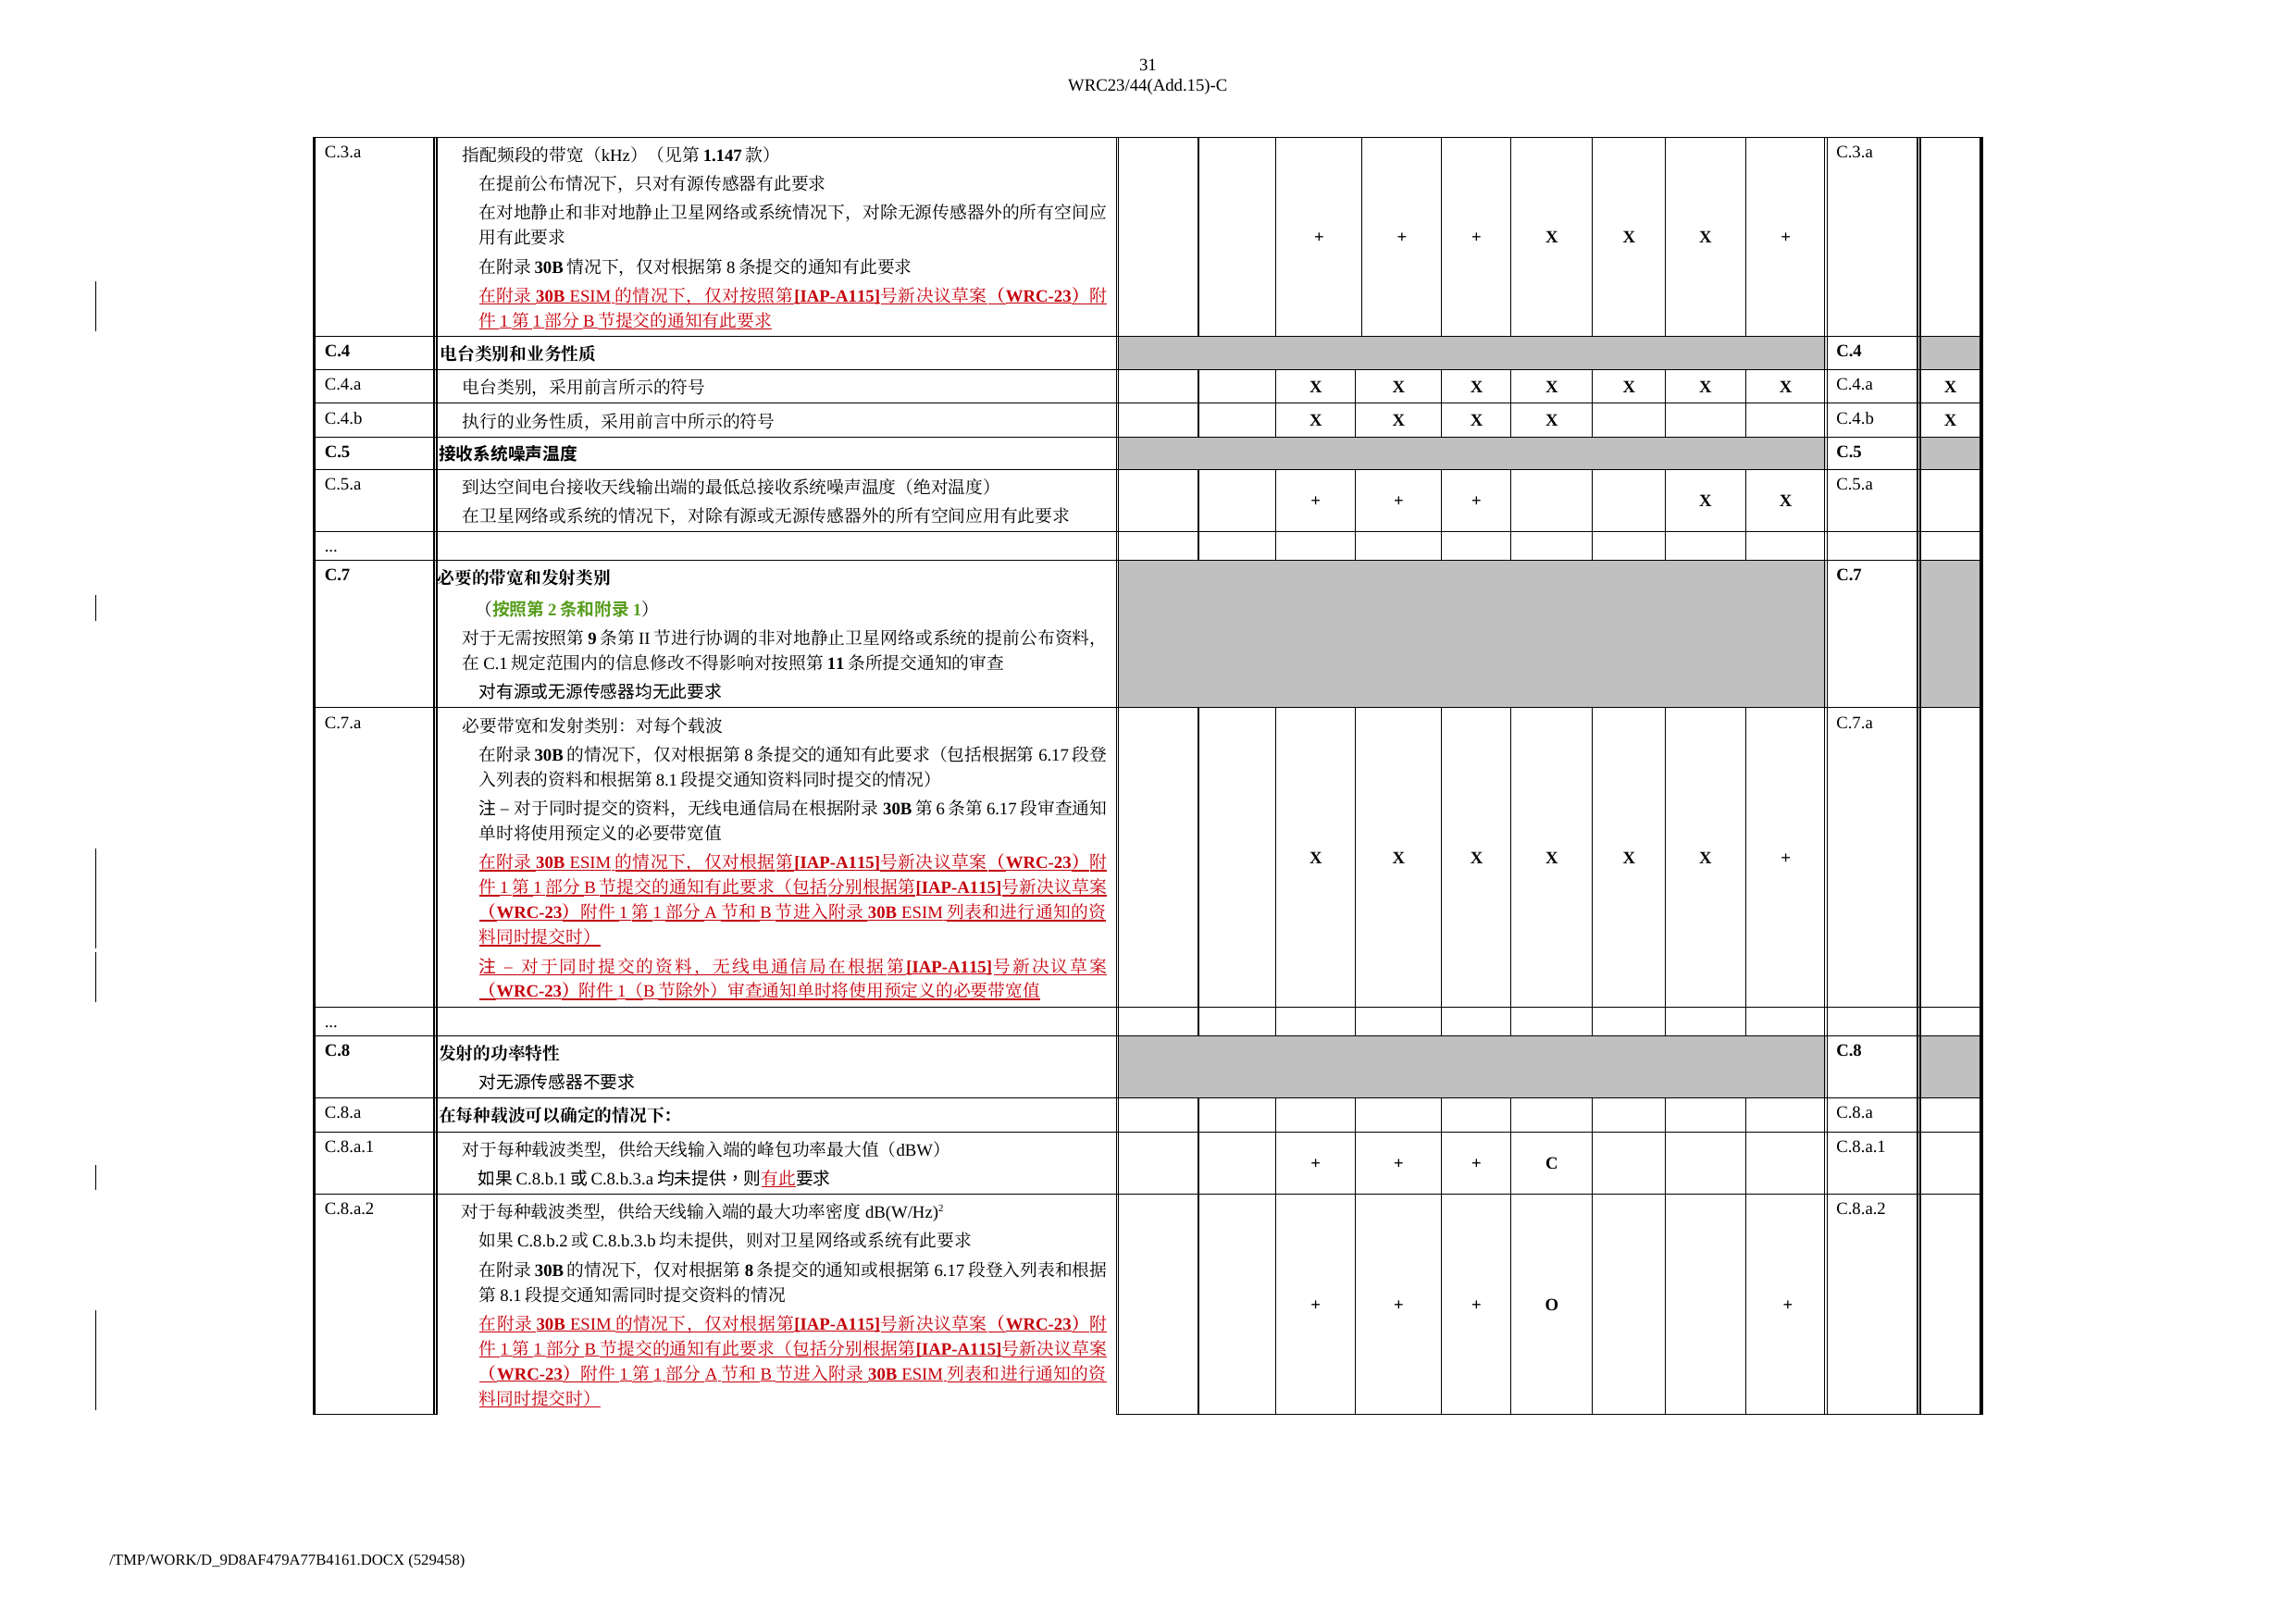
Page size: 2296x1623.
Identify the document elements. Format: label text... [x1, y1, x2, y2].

table_cell C.5.a [1828, 470, 1917, 531]
table_cell [1199, 138, 1275, 336]
table_cell [1119, 1036, 1824, 1097]
table_cell C.4 [1828, 337, 1917, 369]
table_cell X [1276, 708, 1355, 1006]
table_cell 电台类别，采用前言所示的符号 [438, 370, 1116, 403]
table_cell [1921, 1008, 1980, 1035]
table_cell X [1442, 708, 1510, 1006]
table_cell X [1666, 370, 1745, 403]
table_cell + [1442, 138, 1510, 336]
table_cell [1746, 403, 1824, 437]
table_cell X [1356, 403, 1441, 437]
table_cell X [1511, 708, 1592, 1006]
table_cell [1119, 138, 1198, 336]
table_cell [1276, 1008, 1355, 1035]
table_cell [1119, 532, 1198, 560]
table_cell O [1511, 1195, 1592, 1414]
table_cell C.4.a [1828, 370, 1917, 403]
table_cell 电台类别和业务性质 [438, 337, 1116, 369]
table_cell + [1362, 138, 1441, 336]
table_cell 发射的功率特性 对无源传感器不要求 [438, 1036, 1116, 1097]
table_cell + [1746, 708, 1824, 1006]
table_cell + [1276, 470, 1355, 531]
table_cell [1746, 532, 1824, 560]
table_cell [1199, 532, 1275, 560]
table_cell [1921, 438, 1980, 469]
table_cell [1442, 532, 1510, 560]
table_cell C.8.a.1 [1828, 1133, 1917, 1194]
table_cell X [1442, 370, 1510, 403]
table_cell C.4 [316, 337, 433, 369]
table_cell [1593, 1195, 1665, 1414]
table_cell [1356, 1098, 1441, 1131]
table_cell [1199, 470, 1275, 531]
table_cell [1119, 403, 1198, 437]
table_cell [1119, 438, 1824, 469]
table_cell [438, 1008, 1116, 1035]
table_cell [1921, 138, 1980, 336]
table_cell [1593, 470, 1665, 531]
table_cell X [1511, 370, 1592, 403]
table_cell [1199, 370, 1275, 403]
table_cell X [1511, 138, 1592, 336]
table_cell [1356, 1008, 1441, 1035]
table_cell + [1356, 1195, 1441, 1414]
table_cell [1828, 532, 1917, 560]
table_cell X [1356, 370, 1441, 403]
table_cell + [1276, 1133, 1355, 1194]
table_cell [1921, 708, 1980, 1006]
table_cell 接收系统噪声温度 [438, 438, 1116, 469]
table_cell C.8.a [316, 1098, 433, 1131]
table_cell [1119, 370, 1198, 403]
table_cell + [1356, 470, 1441, 531]
table_cell C.3.a [1828, 138, 1917, 336]
table_cell [1119, 470, 1198, 531]
table_cell X [1666, 708, 1745, 1006]
table_cell [1593, 1133, 1665, 1194]
table_cell 对于每种载波类型，供给天线输入端的峰包功率最大值（dBW） 如果C.8.b.1或C.8.b.3.a均未提供，则要求 [438, 1133, 1116, 1194]
table_cell + [1442, 1133, 1510, 1194]
table_cell C.3.a [316, 138, 433, 336]
table_cell X [1356, 708, 1441, 1006]
table_cell + [1356, 1133, 1441, 1194]
table_cell [1119, 1008, 1198, 1035]
table_cell + [1276, 1195, 1355, 1414]
table_cell 对于每种载波类型，供给天线输入端的最大功率密度 dB(W/Hz)2 如果C.8.b.2或C.8.b.3.b均未提供，则对卫星网络或系统有此要求 在附录30B的情况下，仅对根据第8条提交的通知或根据第6.17段登入列表和根据第8.1段提交通知需同时提交资料的情况 [438, 1195, 1116, 1414]
table_cell C.8 [316, 1036, 433, 1097]
table_cell C.8 [1828, 1036, 1917, 1097]
table_cell C.8.a.2 [316, 1195, 433, 1414]
table_cell [1199, 1195, 1275, 1414]
table_cell [1593, 403, 1665, 437]
table_cell ... [316, 1008, 433, 1035]
table_cell [1356, 532, 1441, 560]
table_cell [1828, 1008, 1917, 1035]
table_cell [1119, 708, 1198, 1006]
table_cell [1199, 708, 1275, 1006]
table_cell C.5 [1828, 438, 1917, 469]
table_cell [1921, 532, 1980, 560]
table_cell X [1276, 370, 1355, 403]
table_cell [1511, 1098, 1592, 1131]
table_cell [1442, 1008, 1510, 1035]
table_cell ... [316, 532, 433, 560]
table_cell [1666, 1195, 1745, 1414]
table_cell C.7.a [1828, 708, 1917, 1006]
table_cell [1921, 561, 1980, 707]
table_cell X [1593, 138, 1665, 336]
table_cell 在每种载波可以确定的情况下： [438, 1098, 1116, 1131]
table_cell [1119, 1133, 1198, 1194]
table_cell [1921, 470, 1980, 531]
table_cell [1921, 1098, 1980, 1131]
table_cell [1921, 337, 1980, 369]
table_cell [1593, 1008, 1665, 1035]
table_cell + [1746, 138, 1824, 336]
table_cell X [1746, 370, 1824, 403]
table_cell [1746, 1008, 1824, 1035]
table_cell 到达空间电台接收天线输出端的最低总接收系统噪声温度（绝对温度） 在卫星网络或系统的情况下，对除有源或无源传感器外的所有空间应用有此要求 [438, 470, 1116, 531]
table_cell X [1593, 708, 1665, 1006]
table_cell [1199, 1098, 1275, 1131]
table_cell 必要的带宽和发射类别 （按照第2条和附录1） 对于无需按照第9条第II节进行协调的非对地静止卫星网络或系统的提前公布资料，在C.1规定范围内的信息修改不得影响对按照第11条所提交通知的审查 对有源或无源传感器均无此要求 [438, 561, 1116, 707]
table_cell [1276, 1098, 1355, 1131]
table_cell [1119, 337, 1824, 369]
table_cell C.4.b [1828, 403, 1917, 437]
table_cell [1442, 1098, 1510, 1131]
table_cell + [1276, 138, 1361, 336]
table_cell C.7.a [316, 708, 433, 1006]
table_cell [1746, 1098, 1824, 1131]
table_cell + [1442, 470, 1510, 531]
table_cell [1199, 1008, 1275, 1035]
table_cell [438, 532, 1116, 560]
table_cell C.8.a.2 [1828, 1195, 1917, 1414]
table_cell [1119, 561, 1824, 707]
table_cell + [1746, 1195, 1824, 1414]
table_cell C.5 [316, 438, 433, 469]
table_cell [1511, 470, 1592, 531]
table_cell X [1666, 138, 1745, 336]
table_cell X [1921, 370, 1980, 403]
table_cell [1199, 1133, 1275, 1194]
table_cell [1593, 1098, 1665, 1131]
table_cell [1666, 1008, 1745, 1035]
table_cell X [1746, 470, 1824, 531]
table_cell X [1921, 403, 1980, 437]
table_cell [1666, 1133, 1745, 1194]
table_cell C.8.a [1828, 1098, 1917, 1131]
table_cell [1666, 532, 1745, 560]
table_cell X [1666, 470, 1745, 531]
table_cell 必要带宽和发射类别：对每个载波 在附录30B的情况下，仅对根据第8条提交的通知有此要求（包括根据第6.17段登入列表的资料和根据第8.1段提交通知资料同时提交的情况） 注 – 对于同时提交的资料，无线电通信局在根据附录30B第6条第6.17段审查通知单时将使用预定义的必要带宽值 [438, 708, 1116, 1006]
table_cell C.7 [316, 561, 433, 707]
table_cell [1666, 403, 1745, 437]
table_cell 执行的业务性质，采用前言中所示的符号 [438, 403, 1116, 437]
table_cell 指配频段的带宽（kHz）（见第1.147款） 在提前公布情况下，只对有源传感器有此要求 在对地静止和非对地静止卫星网络或系统情况下，对除无源传感器外的所有空间应用有此要求 在附录30B情况下，仅对根据第8条提交的通知有此要求 [438, 138, 1116, 336]
table_cell X [1593, 370, 1665, 403]
table_cell [1511, 532, 1592, 560]
table_cell [1199, 403, 1275, 437]
table_cell C.4.b [316, 403, 433, 437]
table_cell C.8.a.1 [316, 1133, 433, 1194]
table_cell X [1276, 403, 1355, 437]
table_cell X [1511, 403, 1592, 437]
table_cell [1746, 1133, 1824, 1194]
table_cell C [1511, 1133, 1592, 1194]
table_cell [1276, 532, 1355, 560]
table_cell [1593, 532, 1665, 560]
table_cell [1921, 1195, 1980, 1414]
table_cell [1666, 1098, 1745, 1131]
table_cell C.7 [1828, 561, 1917, 707]
table_cell X [1442, 403, 1510, 437]
table_cell [1921, 1036, 1980, 1097]
table_cell [1921, 1133, 1980, 1194]
table_cell [1119, 1098, 1198, 1131]
table_cell [1511, 1008, 1592, 1035]
table_cell C.4.a [316, 370, 433, 403]
table_cell + [1442, 1195, 1510, 1414]
table_cell C.5.a [316, 470, 433, 531]
table_cell [1119, 1195, 1198, 1414]
